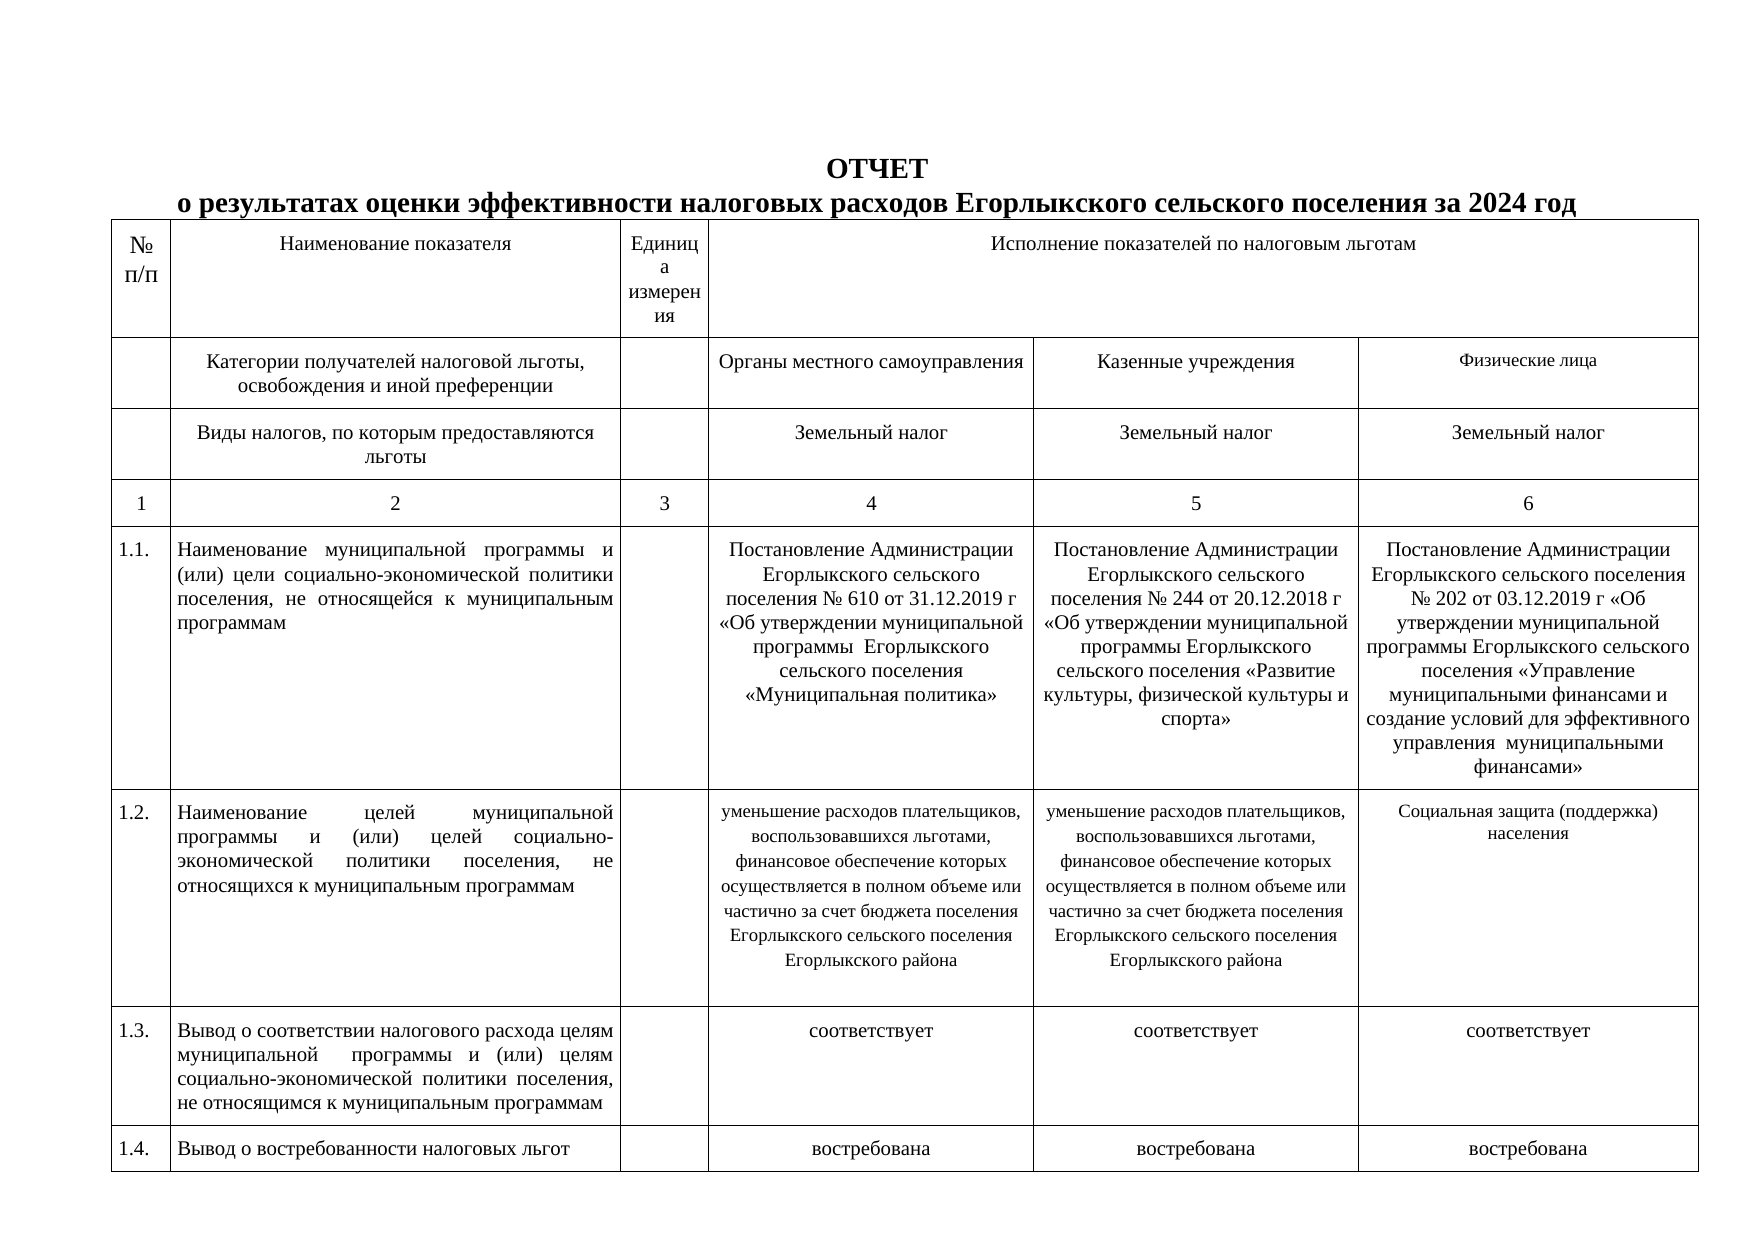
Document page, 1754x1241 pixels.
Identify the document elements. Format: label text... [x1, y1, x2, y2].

table_cell Вывод о востребованности налоговых льгот [171, 1126, 620, 1171]
table_header Наименование показателя [171, 220, 620, 337]
table_cell 1 [112, 480, 170, 526]
table_cell Виды налогов, по которым предоставляются льготы [171, 409, 620, 479]
table_cell Земельный налог [709, 409, 1033, 479]
table_cell соответствует [1359, 1007, 1698, 1124]
table_cell Физические лица [1359, 338, 1698, 408]
table_cell соответствует [709, 1007, 1033, 1124]
table_cell Казенные учреждения [1034, 338, 1358, 408]
table_header Исполнение показателей по налоговым льготам [709, 220, 1698, 337]
table_header Единица измерения [621, 220, 708, 337]
table_cell [621, 1126, 708, 1171]
table_cell 1.1. [112, 527, 170, 789]
table_cell 1.2. [112, 790, 170, 1006]
table_cell соответствует [1034, 1007, 1358, 1124]
table_cell [621, 790, 708, 1006]
table_cell 2 [171, 480, 620, 526]
table_cell Категории получателей налоговой льготы, освобождения и иной преференции [171, 338, 620, 408]
text ОТЧЕТ [118, 152, 1636, 185]
table_cell Наименование целей муниципальной программы и (или) целей социально-экономической политики поселения, не относящихся к муниципальным программам [171, 790, 620, 1006]
table_cell Социальная защита (поддержка) населения [1359, 790, 1698, 1006]
table_cell [621, 1007, 708, 1124]
table_cell 1.3. [112, 1007, 170, 1124]
table_cell 4 [709, 480, 1033, 526]
table_cell Земельный налог [1034, 409, 1358, 479]
table_cell Земельный налог [1359, 409, 1698, 479]
table_cell Постановление Администрации Егорлыкского сельского поселения № 610 от 31.12.2019 г «Об утверждении муниципальной программы Егорлыкского сельского поселения «Муниципальная политика» [709, 527, 1033, 789]
table_cell востребована [1034, 1126, 1358, 1171]
table_cell 1.4. [112, 1126, 170, 1171]
text о результатах оценки эффективности налоговых расходов Егорлыкского сельского поселения за 2024 год [118, 185, 1636, 219]
table_cell [621, 409, 708, 479]
table_cell Органы местного самоуправления [709, 338, 1033, 408]
table_cell 6 [1359, 480, 1698, 526]
table_cell [112, 409, 170, 479]
table_cell Вывод о соответствии налогового расхода целям муниципальной программы и (или) целям социально-экономической политики поселения, не относящимся к муниципальным программам [171, 1007, 620, 1124]
table_cell [112, 338, 170, 408]
table_cell Постановление Администрации Егорлыкского сельского поселения № 244 от 20.12.2018 г «Об утверждении муниципальной программы Егорлыкского сельского поселения «Развитие культуры, физической культуры и спорта» [1034, 527, 1358, 789]
table_header № п/п [112, 220, 170, 337]
table_cell уменьшение расходов плательщиков, воспользовавшихся льготами, финансовое обеспечение которых осуществляется в полном объеме или частично за счет бюджета поселения Егорлыкского сельского поселения Егорлыкского района [1034, 790, 1358, 1006]
table_cell 3 [621, 480, 708, 526]
table_cell 5 [1034, 480, 1358, 526]
table_cell востребована [709, 1126, 1033, 1171]
table_cell [621, 338, 708, 408]
table_cell востребована [1359, 1126, 1698, 1171]
table_cell Постановление Администрации Егорлыкского сельского поселения № 202 от 03.12.2019 г «Об утверждении муниципальной программы Егорлыкского сельского поселения «Управление муниципальными финансами и создание условий для эффективного управления муниципальными финансами» [1359, 527, 1698, 789]
table_cell [621, 527, 708, 789]
table_cell уменьшение расходов плательщиков, воспользовавшихся льготами, финансовое обеспечение которых осуществляется в полном объеме или частично за счет бюджета поселения Егорлыкского сельского поселения Егорлыкского района [709, 790, 1033, 1006]
table_cell Наименование муниципальной программы и (или) цели социально-экономической политики поселения, не относящейся к муниципальным программам [171, 527, 620, 789]
